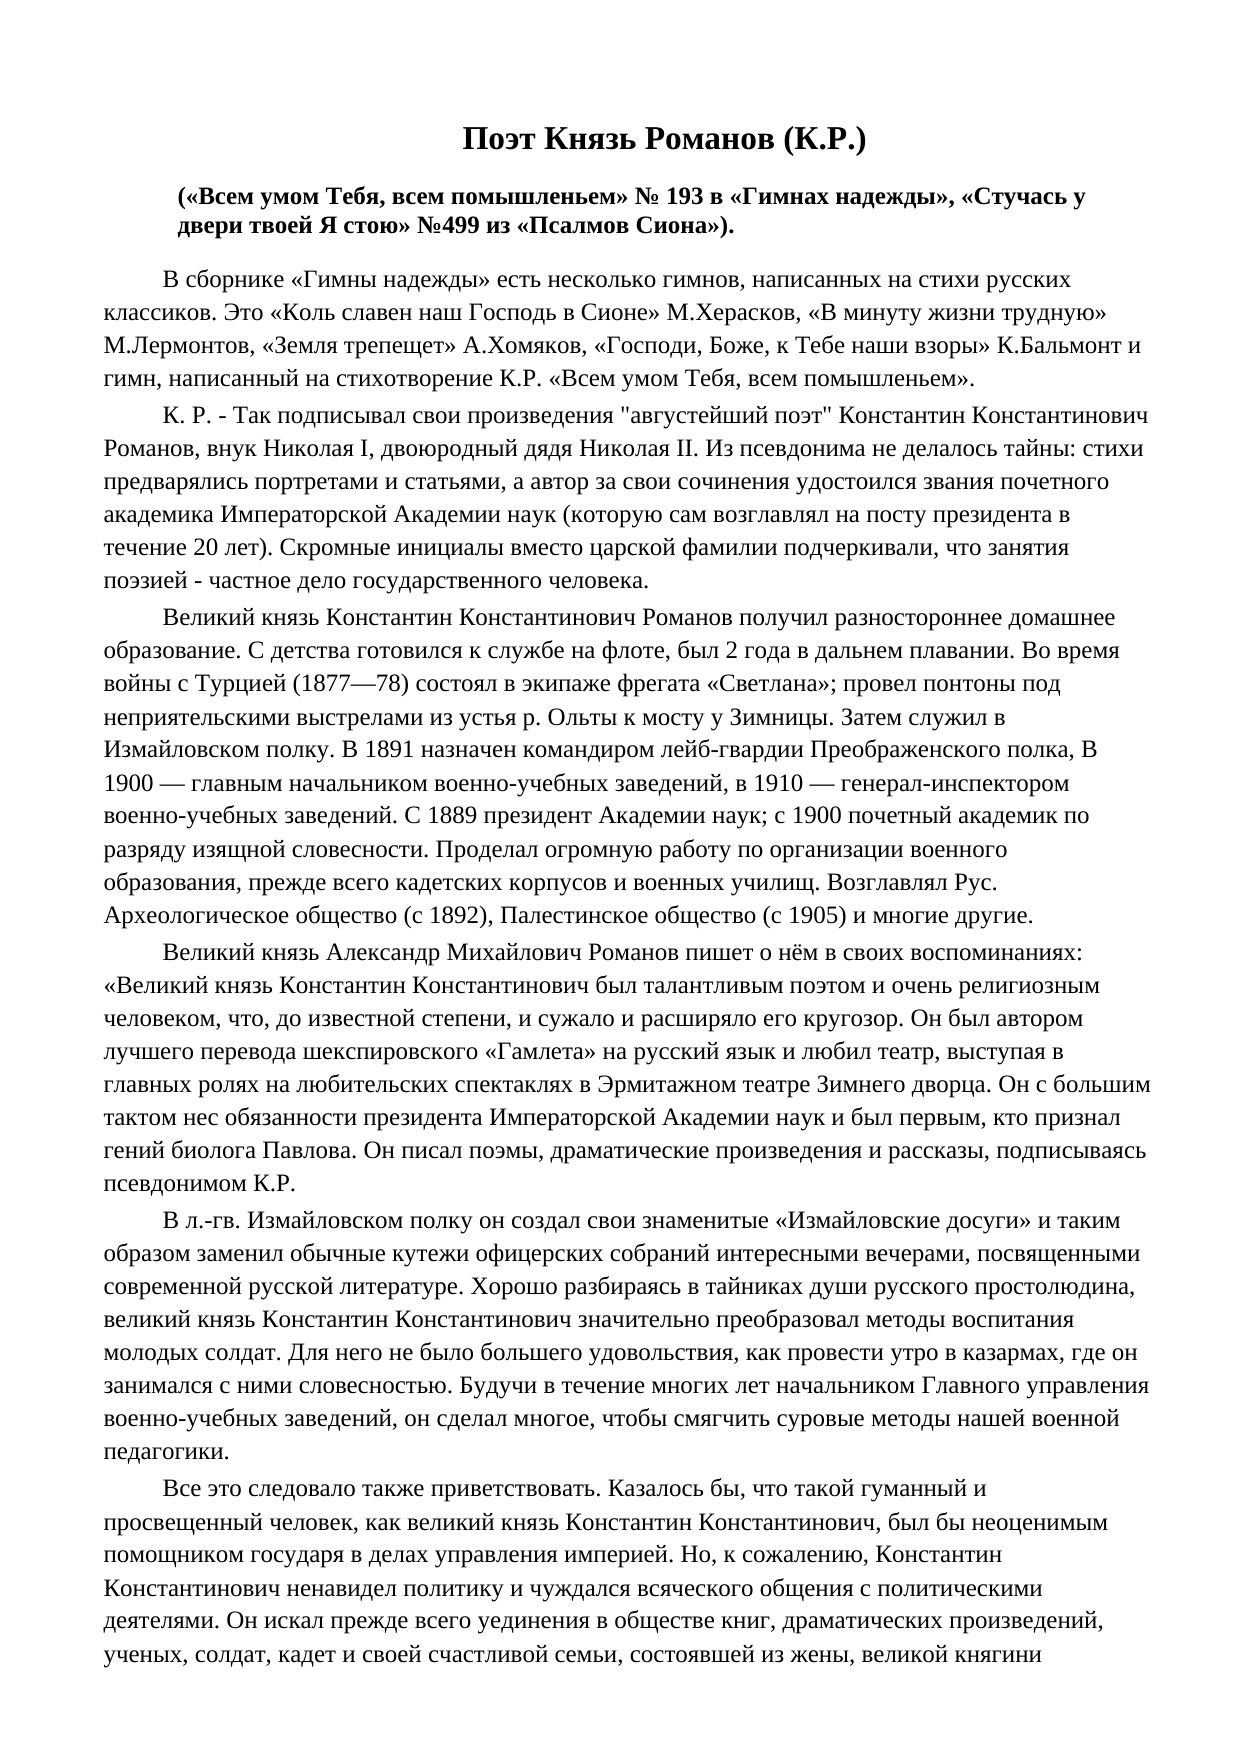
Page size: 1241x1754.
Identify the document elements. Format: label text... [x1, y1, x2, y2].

text Великий князь Константин Константинович Романов получил разностороннее домашнее образование. С детства готовился к службе на флоте, был 2 года в дальнем плавании. Во время войны с Турцией (1877—78) состоял в экипаже фрегата «Светлана»; провел понтоны под неприятельскими выстрелами из устья р. Ольты к мосту у Зимницы. Затем служил в Измайловском полку. В 1891 назначен командиром лейб-гвардии Преображенского полка, В 1900 — главным начальником военно-учебных заведений, в 1910 — генерал-инспектором военно-учебных заведений. С 1889 президент Академии наук; с 1900 почетный академик по разряду изящной словесности. Проделал огромную работу по организации военного образования, прежде всего кадетских корпусов и военных училищ. Возглавлял Рус. Археологическое общество (с 1892), Палестинское общество (с 1905) и многие другие. [103, 602, 1152, 928]
text В сборнике «Гимны надежды» есть несколько гимнов, написанных на стихи русских классиков. Это «Коль славен наш Господь в Сионе» М.Херасков, «В минуту жизни трудную» М.Лермонтов, «Земля трепещет» А.Хомяков, «Господи, Боже, к Тебе наши взоры» К.Бальмонт и гимн, написанный на стихотворение К.Р. «Всем умом Тебя, всем помышленьем». [103, 264, 1152, 392]
text В л.-гв. Измайловском полку он создал свои знаменитые «Измайловские досуги» и таким образом заменил обычные кутежи офицерских собраний интересными вечерами, посвященными современной русской литературе. Хорошо разбираясь в тайниках души русского простолюдина, великий князь Константин Константинович значительно преобразовал методы воспитания молодых солдат. Для него не было большего удовольствия, как провести утро в казармах, где он занимался с ними словесностью. Будучи в течение многих лет начальником Главного управления военно-учебных заведений, он сделал многое, чтобы смягчить суровые методы нашей военной педагогики. [103, 1205, 1152, 1465]
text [103, 1473, 1152, 1667]
text Великий князь Александр Михайлович Романов пишет о нём в своих воспоминаниях: «Великий князь Константин Константинович был талантливым поэтом и очень религиозным человеком, что, до известной степени, и сужало и расширяло его кругозор. Он был автором лучшего перевода шекспировского «Гамлета» на русский язык и любил театр, выступая в главных ролях на любительских спектаклях в Эрмитажном театре Зимнего дворца. Он с большим тактом нес обязанности президента Императорской Академии наук и был первым, кто признал гений биолога Павлова. Он писал поэмы, драматические произведения и рассказы, подписываясь псевдонимом К.Р. [103, 937, 1152, 1197]
text («Всем умом Тебя, всем помышленьем» № 193 в «Гимнах надежды», «Стучась у двери твоей Я стою» №499 из «Псалмов Сиона»). [177, 181, 1152, 239]
text Поэт Князь Романов (К.Р.) [177, 118, 1152, 156]
text К. Р. - Так подписывал свои произведения "августейший поэт" Константин Константинович Романов, внук Николая I, двоюродный дядя Николая II. Из псевдонима не делалось тайны: стихи предварялись портретами и статьями, а автор за свои сочинения удостоился звания почетного академика Императорской Академии наук (которую сам возглавлял на посту президента в течение 20 лет). Скромные инициалы вместо царской фамилии подчеркивали, что занятия поэзией - частное дело государственного человека. [103, 400, 1152, 594]
